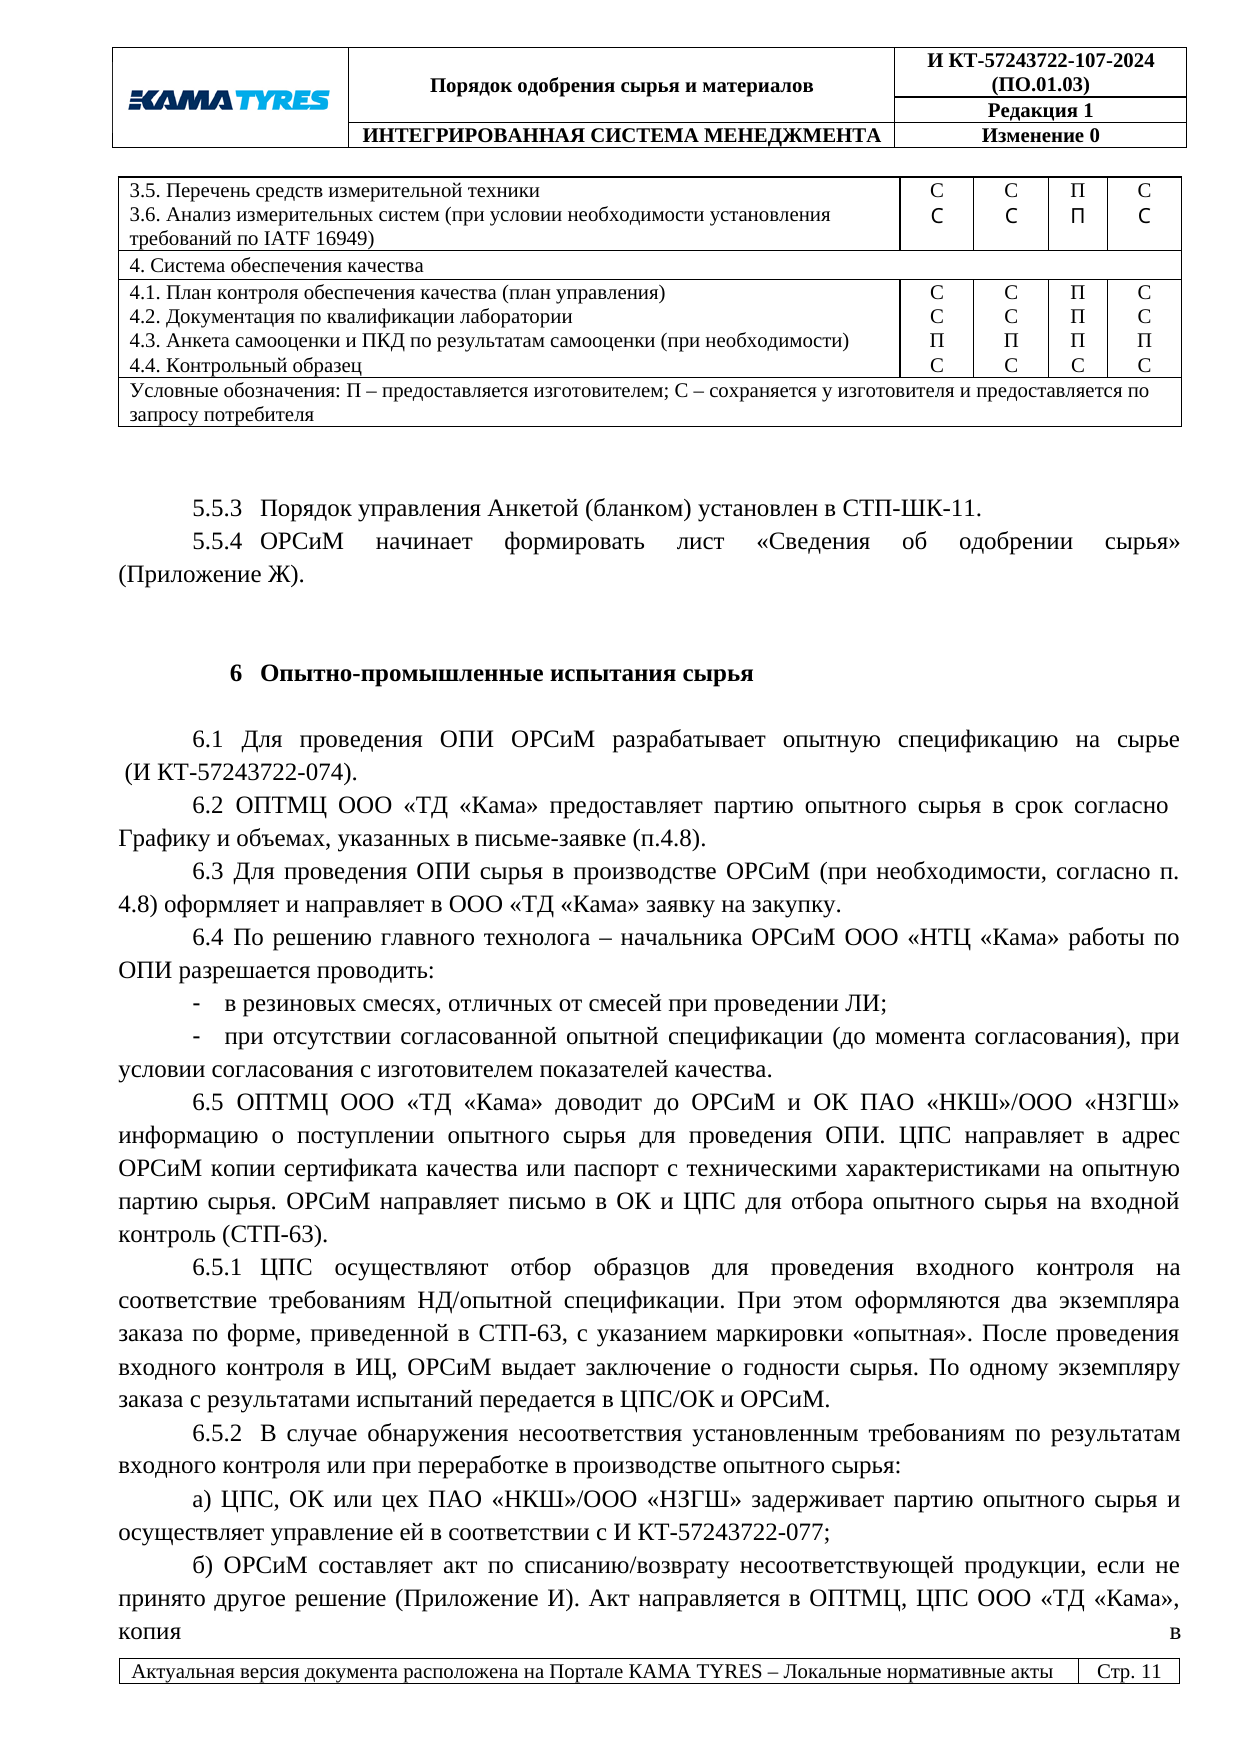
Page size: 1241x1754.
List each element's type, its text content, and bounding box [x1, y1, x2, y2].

list Опытно-промышленные испытания сырья [193, 658, 1181, 687]
list Порядок управления Анкетой (бланком) установлен в СТП-ШК-11. [118, 493, 1181, 522]
table_cell С С С [1108, 178, 1181, 250]
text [118, 1550, 1181, 1644]
table_cell С С П С [974, 280, 1048, 377]
table_cell С С П С [1108, 280, 1181, 377]
table_cell С С П С [901, 280, 973, 377]
table_cell П П П С [1049, 280, 1107, 377]
table_cell С С С [901, 178, 973, 250]
list Для проведения ОПИ ОРСиМ разрабатывает опытную спецификацию на сырье (И КТ-57243722-074). [118, 724, 1181, 786]
table_cell С С С [974, 178, 1048, 250]
list По решению главного технолога – начальника ОРСиМ ООО «НТЦ «Кама» работы по ОПИ разрешается проводить: [118, 922, 1181, 984]
table_cell П П П [1049, 178, 1107, 250]
list Для проведения ОПИ сырья в производстве ОРСиМ (при необходимости, согласно п. 4.8) оформляет и направляет в ООО «ТД «Кама» заявку на закупку. [118, 856, 1181, 918]
list В случае обнаружения несоответствия установленным требованиям по результатам входного контроля или при переработке в производстве опытного сырья: [118, 1418, 1181, 1479]
list ЦПС осуществляют отбор образцов для проведения входного контроля на соответствие требованиям НД/опытной спецификации. При этом оформляются два экземпляра заказа по форме, приведенной в СТП-63, с указанием маркировки «опытная». После проведения входного контроля в ИЦ, ОРСиМ выдает заключение о годности сырья. По одному экземпляру заказа с результатами испытаний передается в ЦПС/ОК и ОРСиМ. [118, 1252, 1181, 1413]
table_cell Условные обозначения: П – предоставляется изготовителем; С – сохраняется у изготовителя и предоставляется по запросу потребителя [119, 378, 1181, 426]
list ОПТМЦ ООО «ТД «Кама» предоставляет партию опытного сырья в срок согласно Графику и объемах, указанных в письме-заявке (п.4.8). [118, 790, 1181, 852]
list ОРСиМ начинает формировать лист «Сведения об одобрении сырья» (Приложение Ж). [118, 526, 1181, 588]
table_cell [119, 178, 899, 250]
picture [112, 62, 338, 133]
list ОПТМЦ ООО «ТД «Кама» доводит до ОРСиМ и ОК ПАО «НКШ»/ООО «НЗГШ» информацию о поступлении опытного сырья для проведения ОПИ. ЦПС направляет в адрес ОРСиМ копии сертификата качества или паспорт с техническими характеристиками на опытную партию сырья. ОРСиМ направляет письмо в ОК и ЦПС для отбора опытного сырья на входной контроль (СТП-63). [118, 1087, 1181, 1248]
table_cell 4.1. План контроля обеспечения качества (план управления) 4.2. Документация по квалификации лаборатории 4.3. Анкета самооценки и ПКД по результатам самооценки (при необходимости) 4.4. Контрольный образец [119, 280, 899, 377]
list при отсутствии согласованной опытной спецификации (до момента согласования), при условии согласования с изготовителем показателей качества. [118, 1021, 1181, 1083]
table_cell 4. Система обеспечения качества [119, 251, 1181, 279]
text а) ЦПС, ОК или цех ПАО «НКШ»/ООО «НЗГШ» задерживает партию опытного сырья и осуществляет управление ей в соответствии с И КТ-57243722-077; [118, 1484, 1181, 1545]
list в резиновых смесях, отличных от смесей при проведении ЛИ; [118, 988, 1181, 1017]
